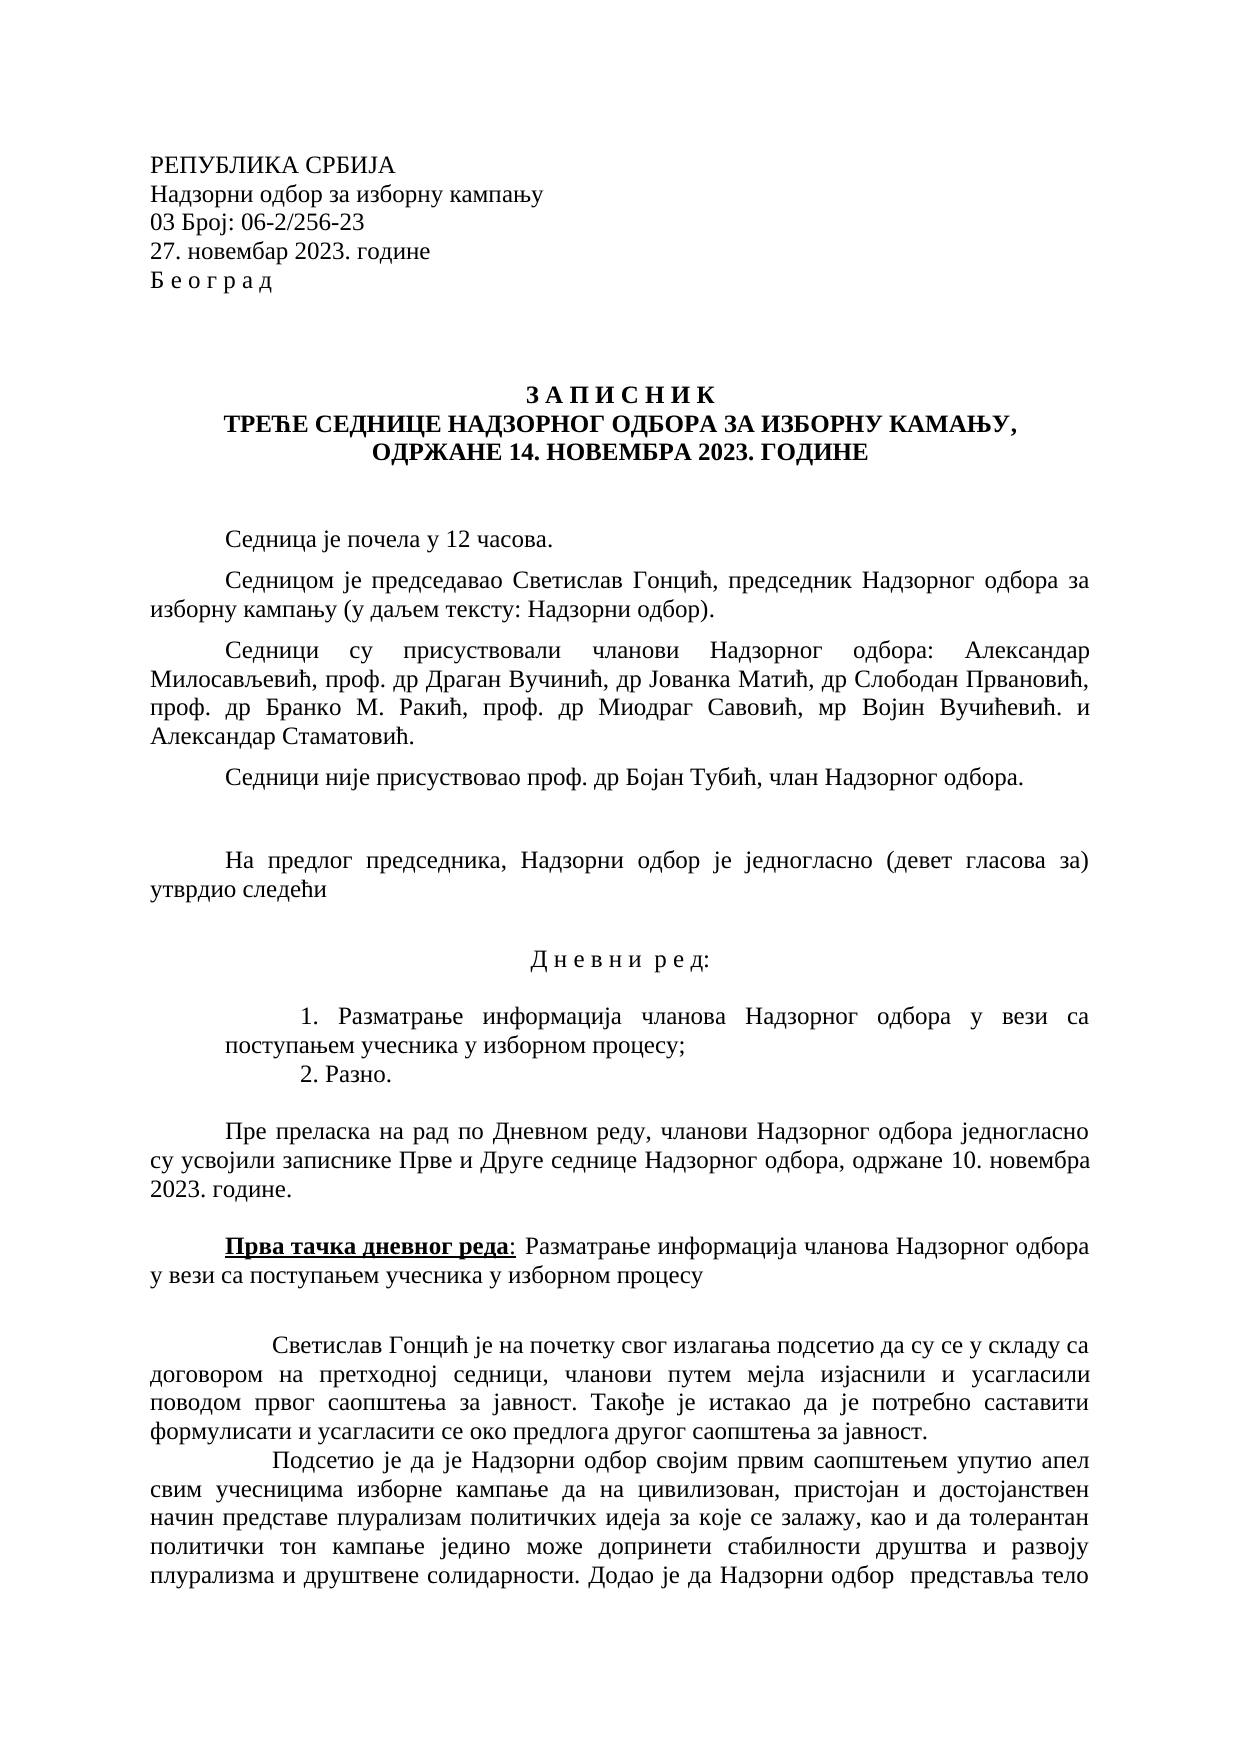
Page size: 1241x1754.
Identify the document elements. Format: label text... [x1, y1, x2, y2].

text 03 Број: 06-2/256-23 [150, 207, 1090, 236]
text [150, 1445, 1090, 1589]
text 27. новембар 2023. године [150, 236, 1090, 265]
text На предлог председника, Надзорни одбор је једногласно (девет гласова за) утврдио следећи [150, 845, 1090, 902]
text Б е о г р а д [150, 265, 1090, 294]
text З А П И С Н И К [150, 380, 1090, 409]
text РЕПУБЛИКА СРБИЈА [150, 150, 1090, 179]
text Седници су присуствовали чланови Надзорног одбора: Александар Милосављевић, проф. др Драган Вучинић, др Јованка Матић, др Слободан Првановић, проф. др Бранко М. Ракић, проф. др Миодраг Савовић, мр Војин Вучићевић. и Александар Стаматовић. [150, 635, 1090, 750]
list 1. Разматрање информација чланова Надзорног одбора у вези са поступањем учесника у изборном процесу; [225, 1001, 1090, 1059]
text Светислав Гонцић је на почетку свог излагања подсетио да су се у складу са договором на претходној седници, чланови путем мејла изјаснили и усагласили поводом првог саопштења за јавност. Такође је истакао да је потребно саставити формулисати и усагласити се око предлога другог саопштења за јавност. [150, 1330, 1090, 1445]
text Седница је почела у 12 часова. [150, 524, 1090, 552]
text Седници није присуствовао проф. др Бојан Тубић, члан Надзорног одбора. [150, 762, 1090, 791]
text Д н е в н и р е д: [150, 944, 1090, 972]
list 2. Разно. [225, 1059, 1090, 1087]
text Надзорни одбор за изборну кампању [150, 179, 1090, 207]
list Пре преласка на рад по Дневном реду, чланови Надзорног одбора једногласно су усвојили записнике Прве и Друге седнице Надзорног одбора, одржане 10. новембра 2023. године. [150, 1116, 1090, 1202]
list Прва тачка дневног реда: Разматрање информација чланова Надзорног одбора у вези са поступањем учесника у изборном процесу [150, 1231, 1090, 1289]
text Седницом је председавао Светислав Гонцић, председник Надзорног одбора за изборну кампању (у даљем тексту: Надзорни одбор). [150, 565, 1090, 622]
text ТРЕЋЕ СЕДНИЦЕ НАДЗОРНОГ ОДБОРА ЗА ИЗБОРНУ КАМАЊУ, [150, 409, 1090, 437]
text ОДРЖАНЕ 14. НОВЕМБРА 2023. ГОДИНЕ [150, 437, 1090, 466]
